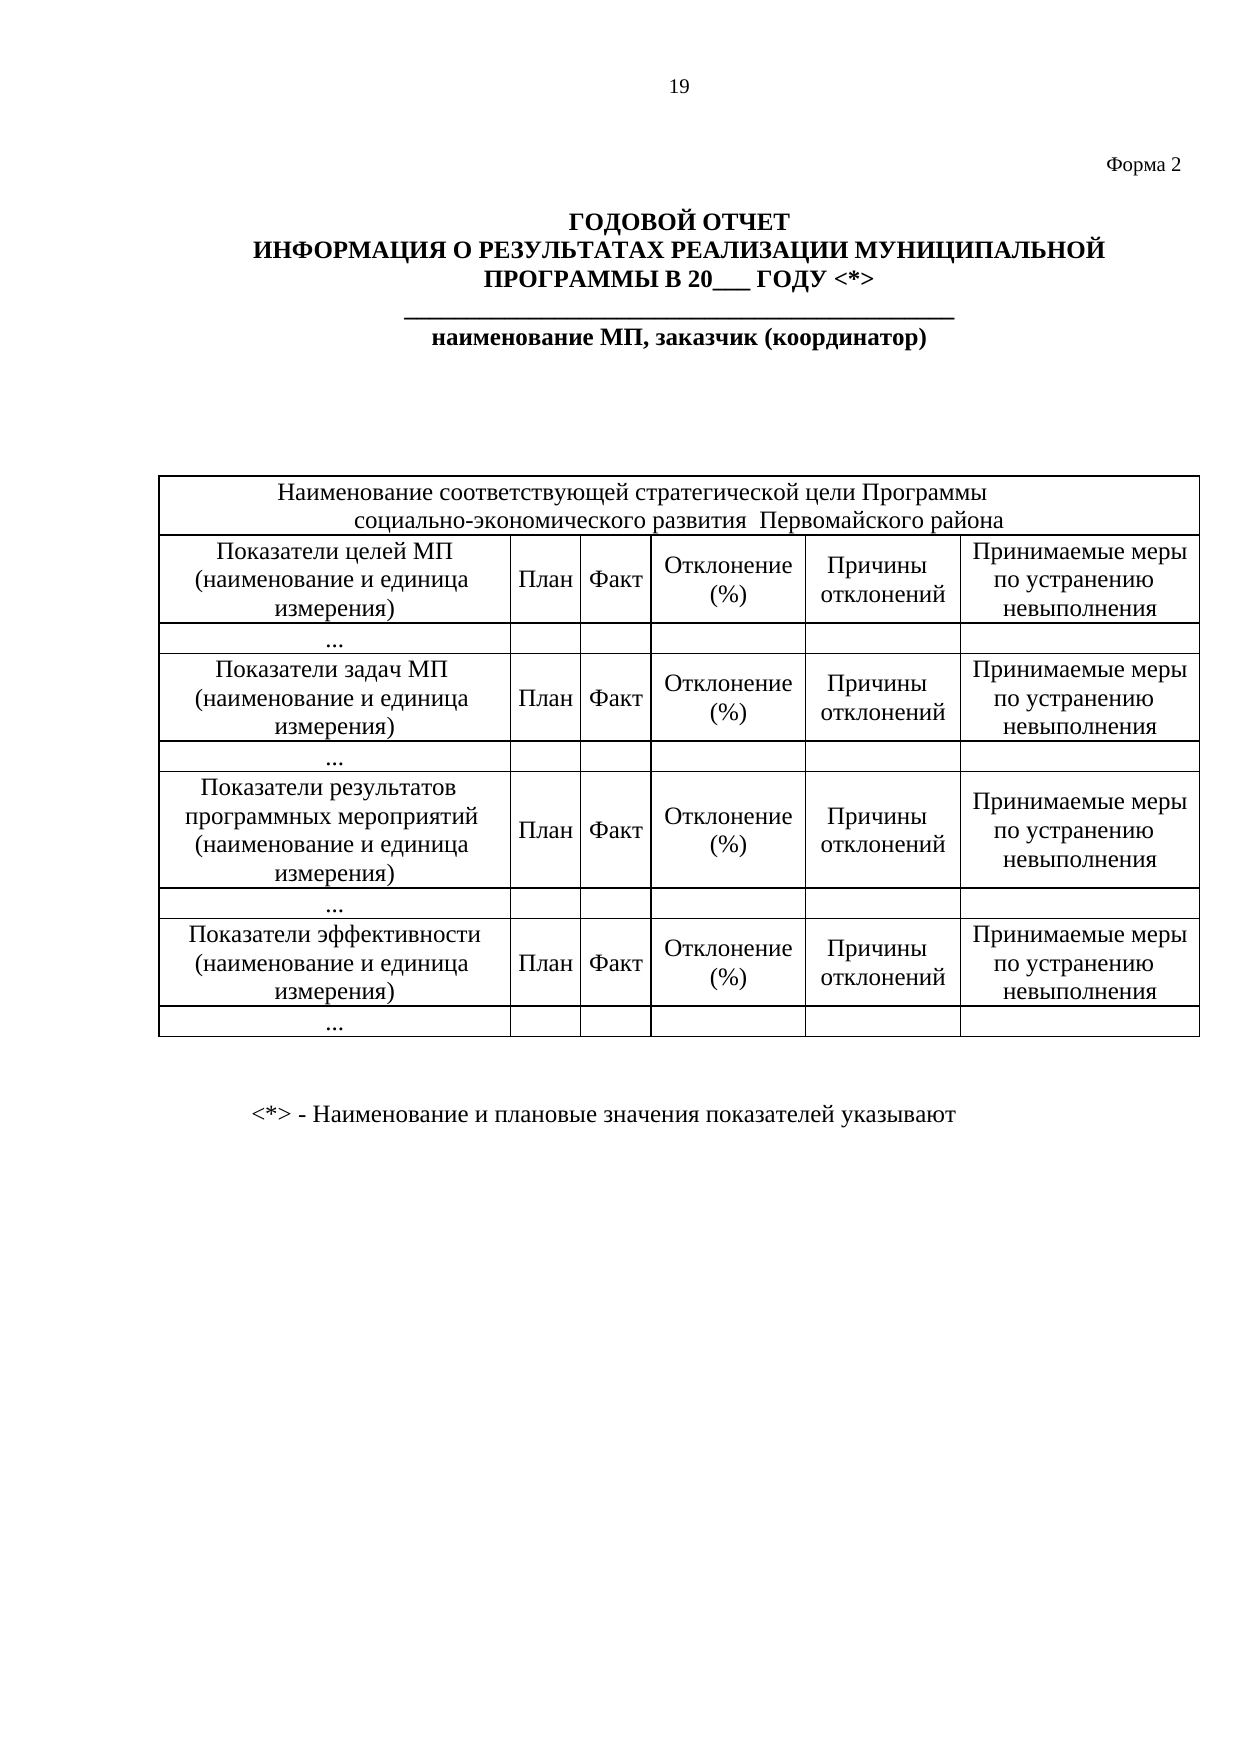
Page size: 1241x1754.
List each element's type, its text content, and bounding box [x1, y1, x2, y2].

table_cell [961, 624, 1199, 652]
table_cell [511, 742, 580, 771]
table_cell Причины отклонений [806, 536, 960, 622]
table_cell [961, 1007, 1199, 1036]
table_cell Принимаемые меры по устранению невыполнения [961, 536, 1199, 622]
table_cell [652, 1007, 805, 1036]
table_cell [511, 624, 580, 652]
text ГОДОВОЙ ОТЧЕТ [177, 207, 1181, 236]
table_cell Факт [581, 536, 650, 622]
table_cell Факт [581, 772, 650, 887]
table_cell [581, 1007, 650, 1036]
table_cell [806, 624, 960, 652]
text Форма 2 [177, 118, 1181, 176]
table_cell План [511, 654, 580, 740]
table_cell [652, 624, 805, 652]
table_cell [511, 889, 580, 917]
table_cell ... [160, 624, 510, 652]
table_cell Факт [581, 919, 650, 1005]
table_cell План [511, 919, 580, 1005]
table_cell Отклонение (%) [652, 536, 805, 622]
table_cell Причины отклонений [806, 919, 960, 1005]
table_cell Показатели результатов программных мероприятий (наименование и единица измерения) [160, 772, 510, 887]
table_cell [961, 742, 1199, 771]
table_cell Причины отклонений [806, 654, 960, 740]
table_cell Принимаемые меры по устранению невыполнения [961, 772, 1199, 887]
table_cell Отклонение (%) [652, 919, 805, 1005]
table_cell [581, 889, 650, 917]
table_cell Отклонение (%) [652, 772, 805, 887]
table_cell Показатели эффективности (наименование и единица измерения) [160, 919, 510, 1005]
table_cell [511, 1007, 580, 1036]
table_cell План [511, 772, 580, 887]
table_cell Отклонение (%) [652, 654, 805, 740]
table_cell [652, 889, 805, 917]
text наименование МП, заказчик (координатор) [177, 322, 1181, 351]
table_cell Причины отклонений [806, 772, 960, 887]
table_cell Факт [581, 654, 650, 740]
text <*> - Наименование и плановые значения показателей указывают [177, 1099, 1181, 1128]
table_cell [581, 624, 650, 652]
table_cell [806, 889, 960, 917]
table_cell Показатели задач МП (наименование и единица измерения) [160, 654, 510, 740]
text ИНФОРМАЦИЯ О РЕЗУЛЬТАТАХ РЕАЛИЗАЦИИ МУНИЦИПАЛЬНОЙ ПРОГРАММЫ В 20___ ГОДУ <*> [177, 236, 1181, 293]
table_cell Принимаемые меры по устранению невыполнения [961, 654, 1199, 740]
table_cell [961, 889, 1199, 917]
table_cell План [511, 536, 580, 622]
table_cell ... [160, 889, 510, 917]
table_cell ... [160, 742, 510, 771]
table_cell ... [160, 1007, 510, 1036]
text ____________________________________________ [177, 293, 1181, 322]
table_cell [581, 742, 650, 771]
table_cell [806, 742, 960, 771]
table_cell [806, 1007, 960, 1036]
table_header Наименование соответствующей стратегической цели Программы социально-экономического развития Первомайского района [160, 477, 1199, 534]
table_cell Принимаемые меры по устранению невыполнения [961, 919, 1199, 1005]
table_cell Показатели целей МП (наименование и единица измерения) [160, 536, 510, 622]
table_cell [652, 742, 805, 771]
